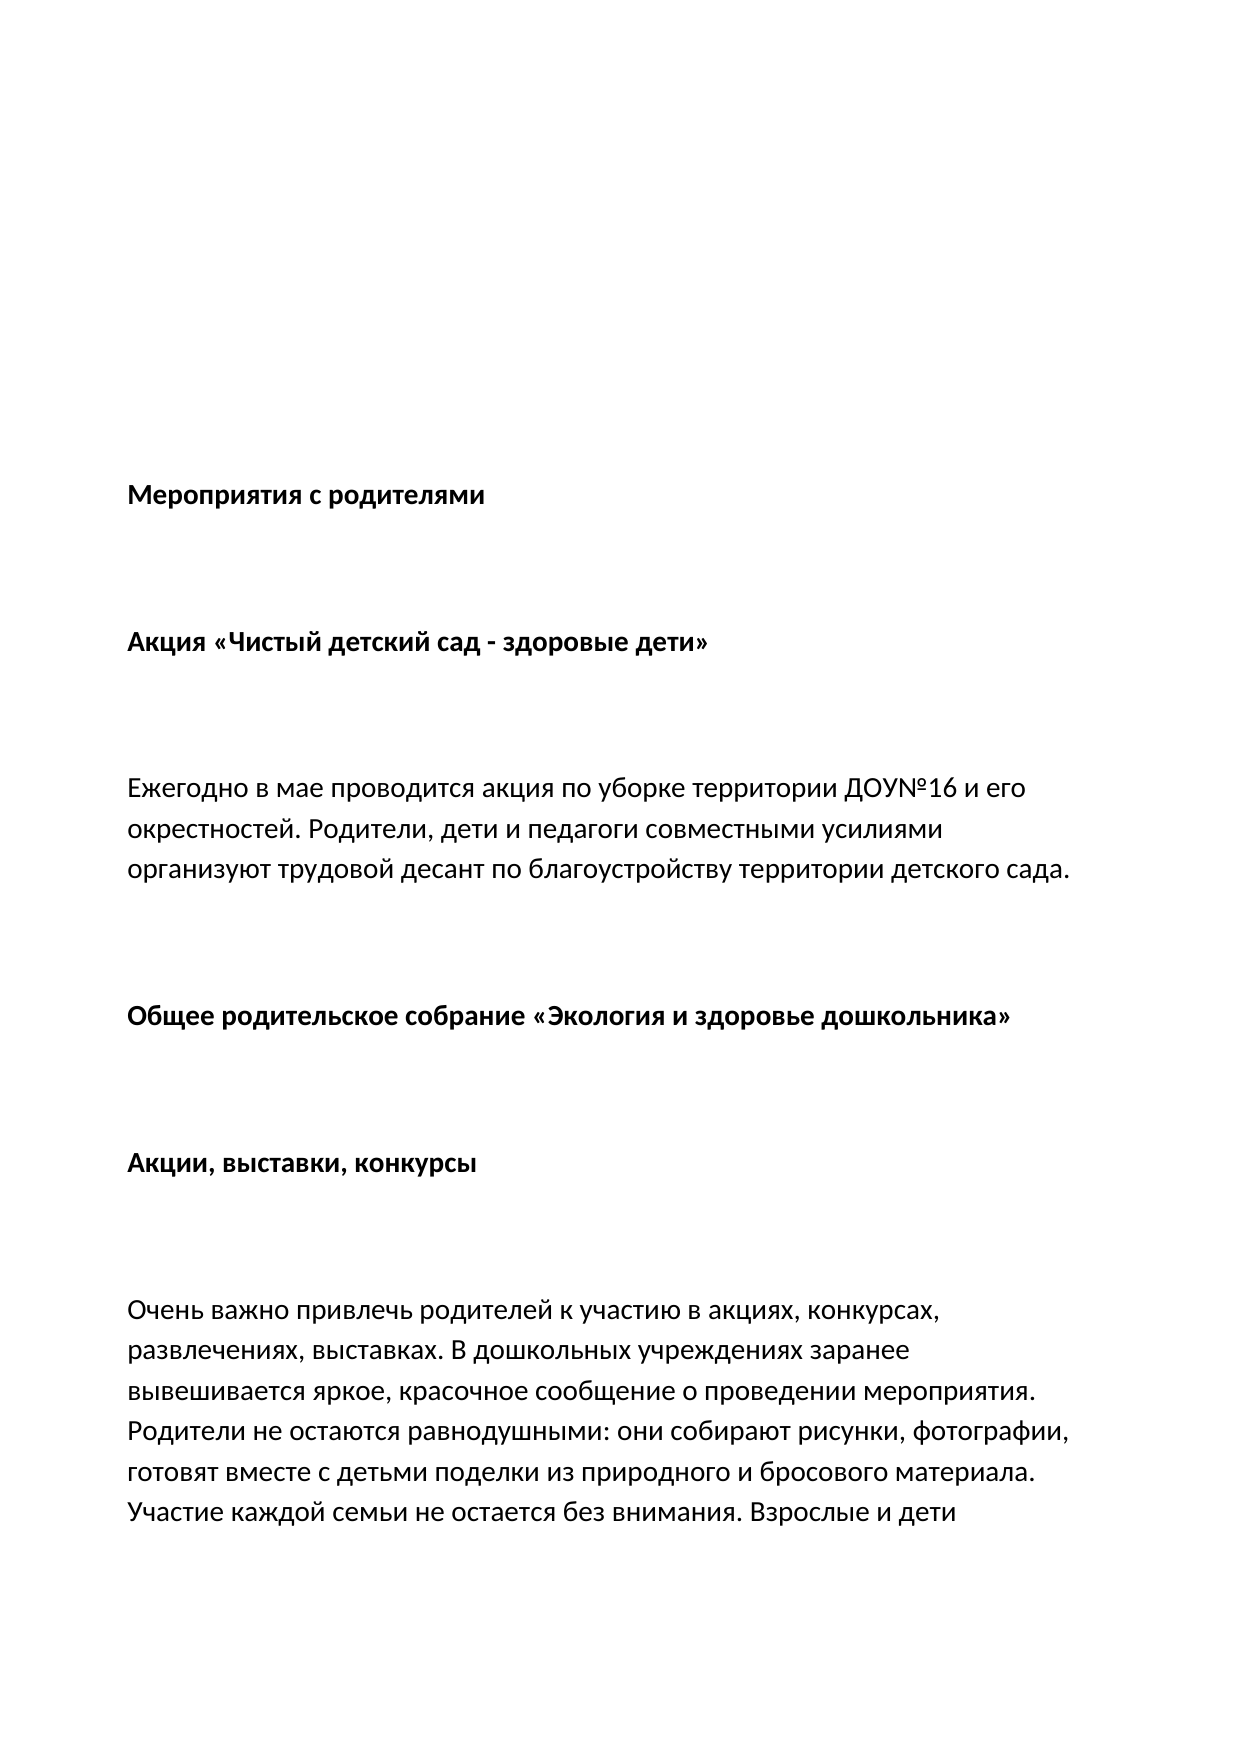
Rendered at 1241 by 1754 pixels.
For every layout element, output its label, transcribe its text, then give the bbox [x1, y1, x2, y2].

text Акция «Чистый детский сад - здоровые дети» [127, 618, 1091, 659]
text Акции, выставки, конкурсы [127, 1140, 1091, 1180]
text Мероприятия с родителями [127, 472, 1091, 512]
text Ежегодно в мае проводится акция по уборке территории ДОУ№16 и его окрестностей. Родители, дети и педагоги совместными усилиями организуют трудовой десант по благоустройству территории детского сада. [127, 765, 1091, 887]
text Общее родительское собрание «Экология и здоровье дошкольника» [127, 993, 1091, 1034]
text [127, 1287, 1091, 1530]
